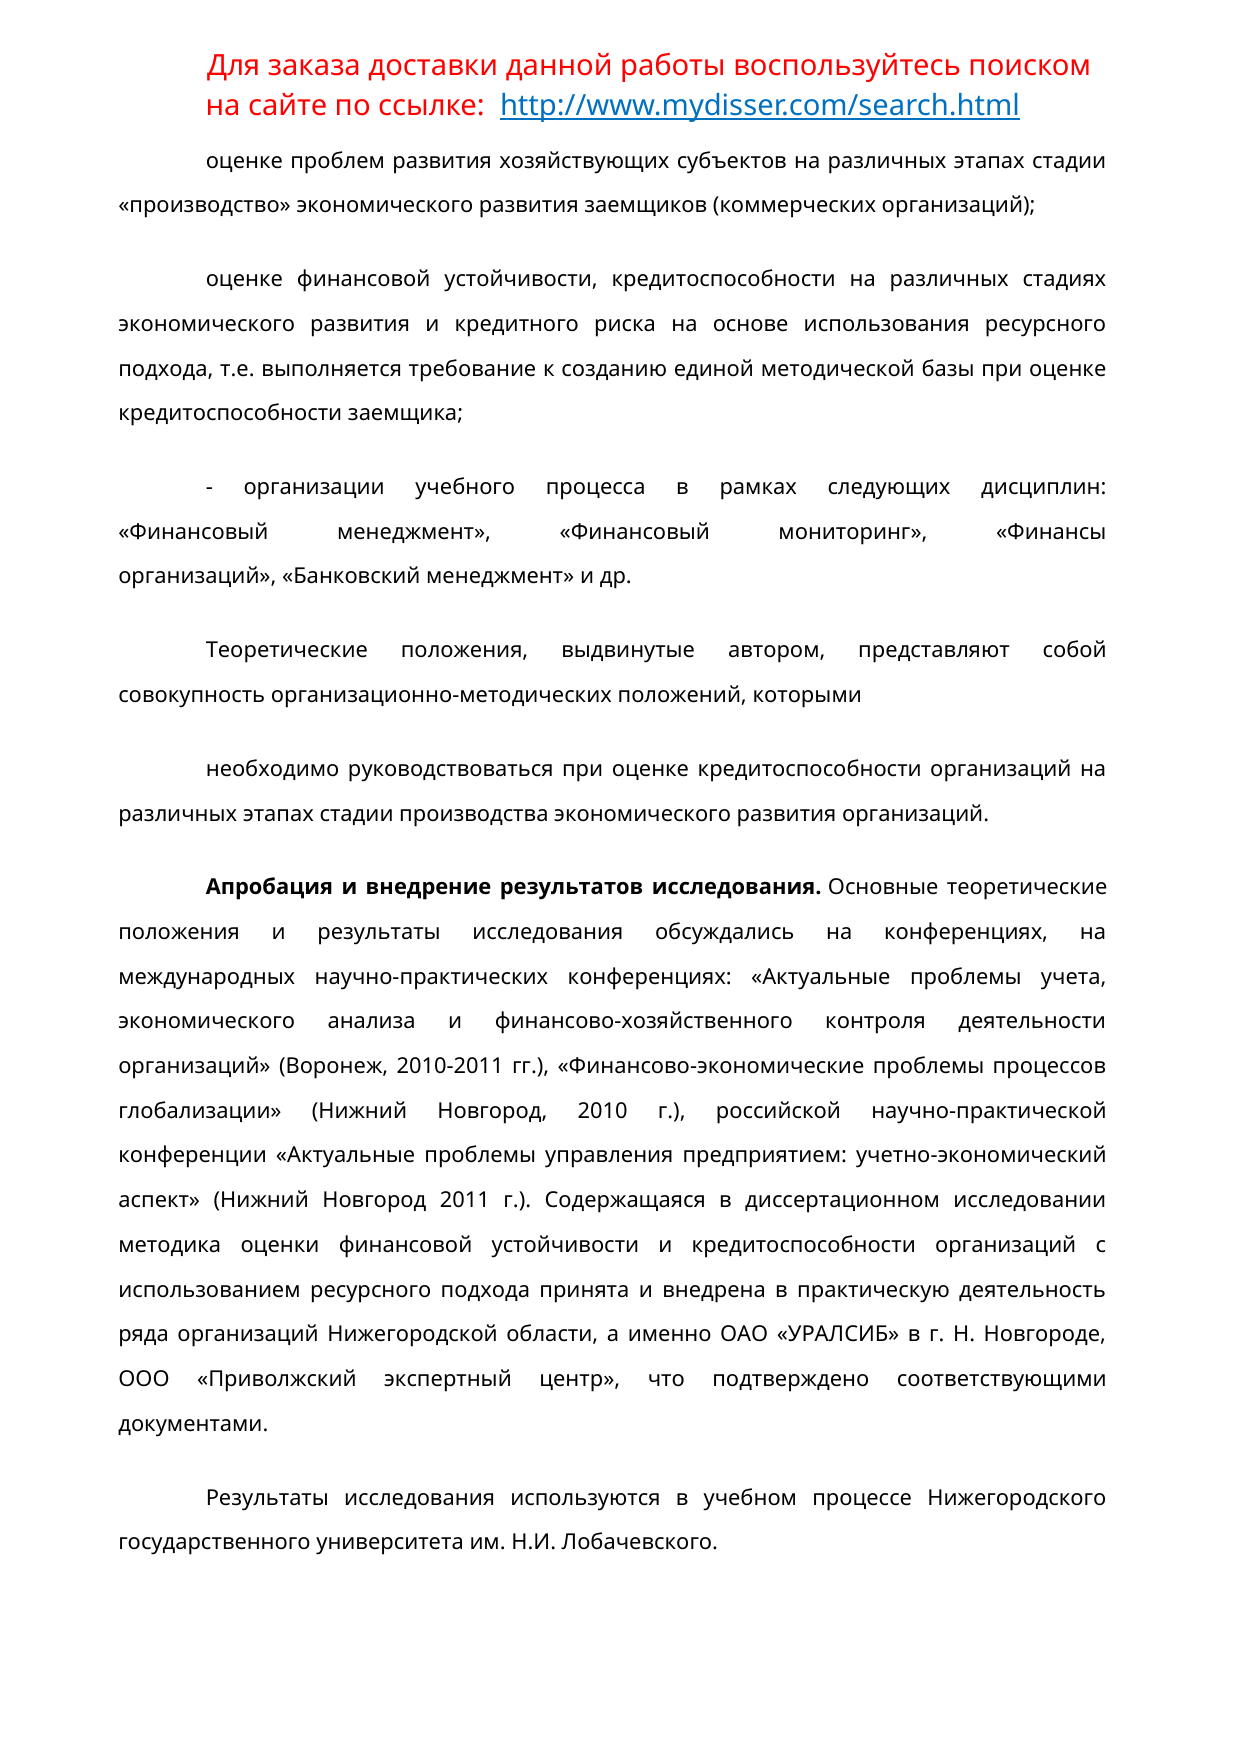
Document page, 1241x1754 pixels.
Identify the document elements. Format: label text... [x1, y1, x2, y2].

text необходимо руководствоваться при оценке кредитоспособности организаций на различных этапах стадии производства экономического развития организаций. [118, 753, 1107, 827]
text оценке проблем развития хозяйствующих субъектов на различных этапах стадии «производство» экономического развития заемщиков (коммерческих организаций); [118, 144, 1107, 219]
text Результаты исследования используются в учебном процессе Нижегородского государственного университета им. Н.И. Лобачевского. [118, 1481, 1107, 1556]
text оценке финансовой устойчивости, кредитоспособности на различных стадиях экономического развития и кредитного риска на основе использования ресурсного подхода, т.е. выполняется требование к созданию единой методической базы при оценке кредитоспособности заемщика; [118, 263, 1107, 427]
text Теоретические положения, выдвинутые автором, представляют собой совокупность организационно-методических положений, которыми [118, 634, 1107, 709]
text Апробация и внедрение результатов исследования. Основные теоретические положения и результаты исследования обсуждались на конференциях, на международных научно-практических конференциях: «Актуальные проблемы учета, экономического анализа и финансово-хозяйственного контроля деятельности организаций» (Воронеж, 2010-2011 гг.), «Финансово-экономические проблемы процессов глобализации» (Нижний Новгород, 2010 г.), российской научно-практической конференции «Актуальные проблемы управления предприятием: учетно-экономический аспект» (Нижний Новгород 2011 г.). Содержащаяся в диссертационном исследовании методика оценки финансовой устойчивости и кредитоспособности организаций с использованием ресурсного подхода принята и внедрена в практическую деятельность ряда организаций Нижегородской области, а именно ОАО «УРАЛСИБ» в г. Н. Новгороде, ООО «Приволжский экспертный центр», что подтверждено соответствующими документами. [118, 871, 1107, 1437]
text - организации учебного процесса в рамках следующих дисциплин: «Финансовый менеджмент», «Финансовый мониторинг», «Финансы организаций», «Банковский менеджмент» и др. [118, 471, 1107, 590]
